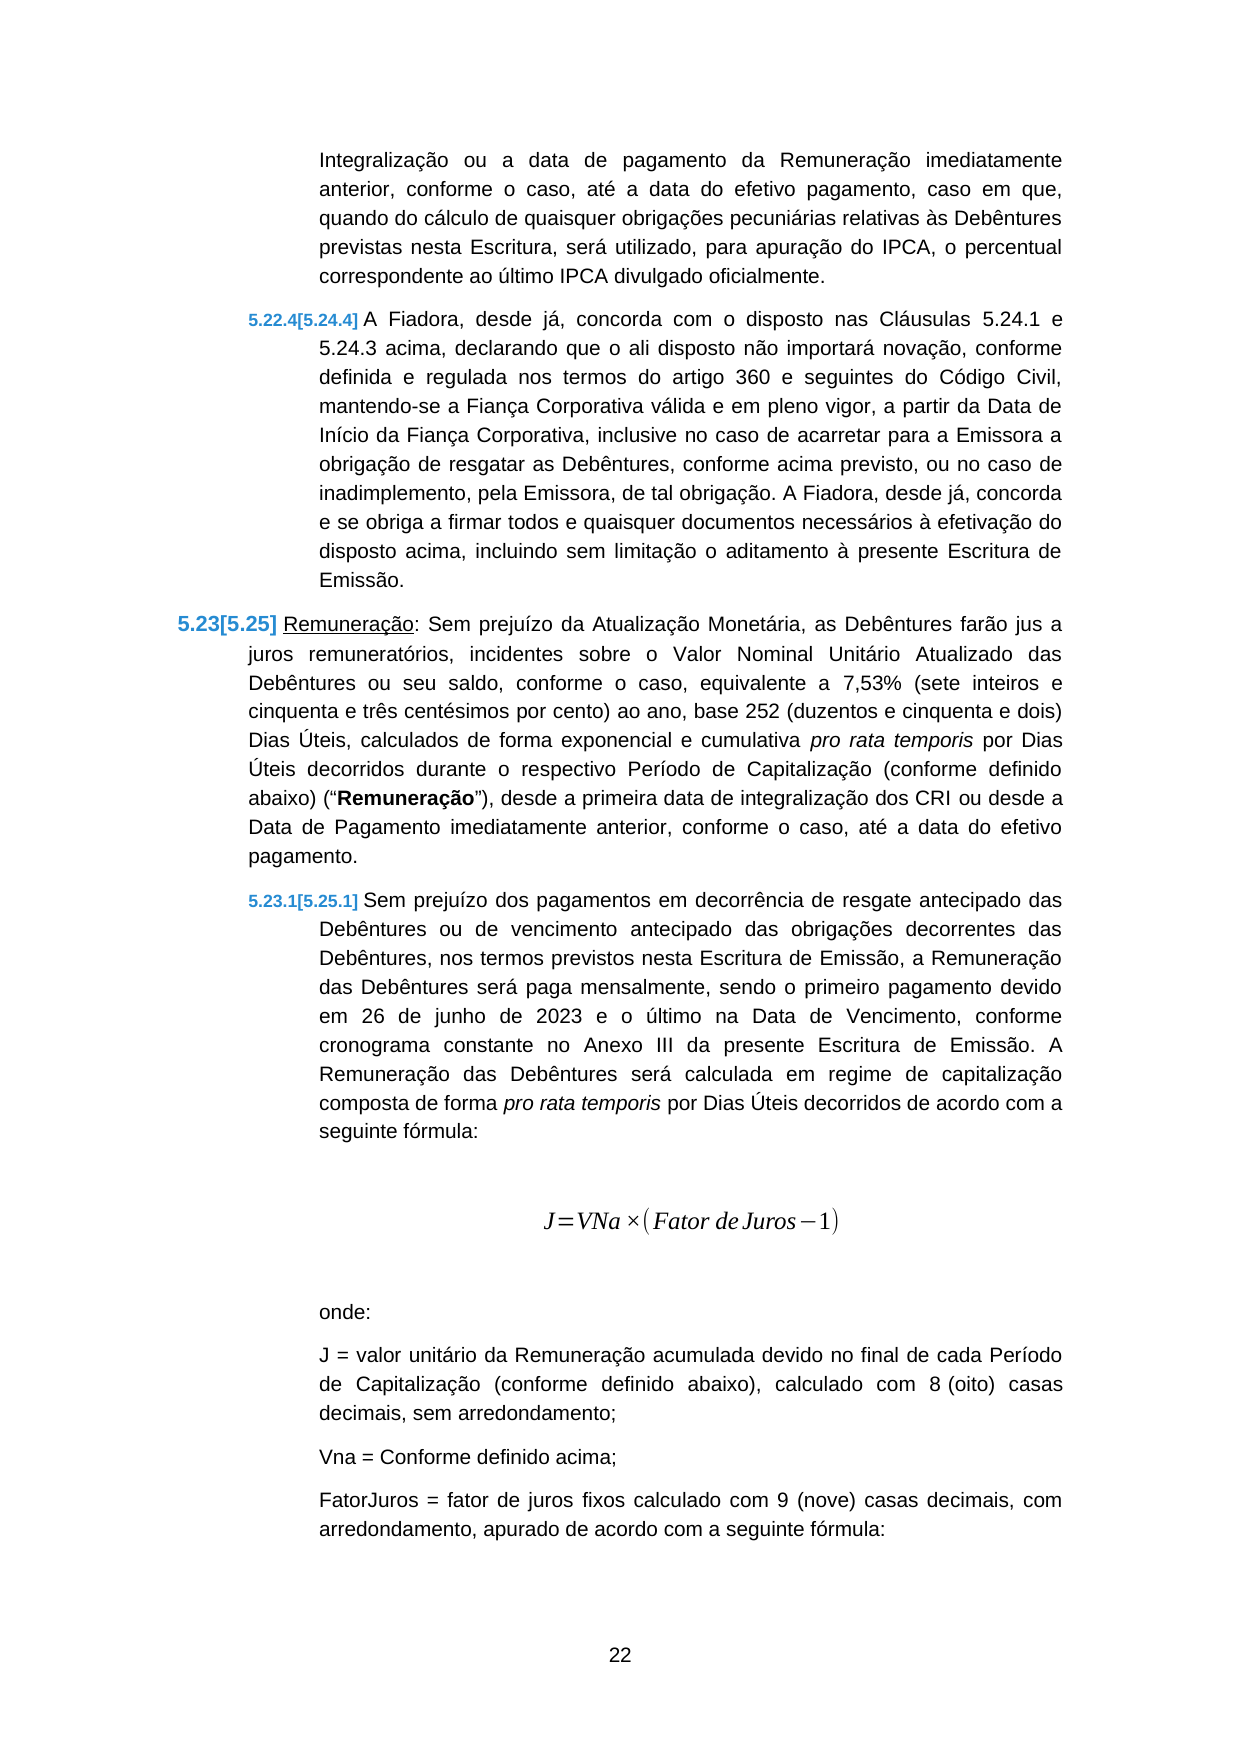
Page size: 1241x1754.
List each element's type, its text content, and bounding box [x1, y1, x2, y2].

text FatorJuros = fator de juros fixos calculado com 9 (nove) casas decimais, com arredondamento, apurado de acordo com a seguinte fórmula: [319, 1488, 1063, 1541]
text Remuneração: Sem prejuízo da Atualização Monetária, as Debêntures farão jus a juros remuneratórios, incidentes sobre o Valor Nominal Unitário Atualizado das Debêntures ou seu saldo, conforme o caso, equivalente a 7,53% (sete inteiros e cinquenta e três centésimos por cento) ao ano, base 252 (duzentos e cinquenta e dois) Dias Úteis, calculados de forma exponencial e cumulativa pro rata temporis por Dias Úteis decorridos durante o respectivo Período de Capitalização (conforme definido abaixo) (“Remuneração”), desde a primeira data de integralização dos CRI ou desde a Data de Pagamento imediatamente anterior, conforme o caso, até a data do efetivo pagamento. [177, 611, 1063, 868]
text Sem prejuízo dos pagamentos em decorrência de resgate antecipado das Debêntures ou de vencimento antecipado das obrigações decorrentes das Debêntures, nos termos previstos nesta Escritura de Emissão, a Remuneração das Debêntures será paga mensalmente, sendo o primeiro pagamento devido em 26 de junho de 2023 e o último na Data de Vencimento, conforme cronograma constante no Anexo III da presente Escritura de Emissão. A Remuneração das Debêntures será calculada em regime de capitalização composta de forma pro rata temporis por Dias Úteis decorridos de acordo com a seguinte fórmula: [248, 888, 1063, 1143]
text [248, 148, 1063, 287]
text J = valor unitário da Remuneração acumulada devido no final de cada Período de Capitalização (conforme definido abaixo), calculado com 8 (oito) casas decimais, sem arredondamento; [319, 1343, 1063, 1425]
text onde: [319, 1299, 1063, 1323]
text Vna = Conforme definido acima; [319, 1444, 1063, 1468]
text A Fiadora, desde já, concorda com o disposto nas Cláusulas 5.24.1 e 5.24.3 acima, declarando que o ali disposto não importará novação, conforme definida e regulada nos termos do artigo 360 e seguintes do Código Civil, mantendo-se a Fiança Corporativa válida e em pleno vigor, a partir da Data de Início da Fiança Corporativa, inclusive no caso de acarretar para a Emissora a obrigação de resgatar as Debêntures, conforme acima previsto, ou no caso de inadimplemento, pela Emissora, de tal obrigação. A Fiadora, desde já, concorda e se obriga a firmar todos e quaisquer documentos necessários à efetivação do disposto acima, incluindo sem limitação o aditamento à presente Escritura de Emissão. [248, 307, 1063, 592]
